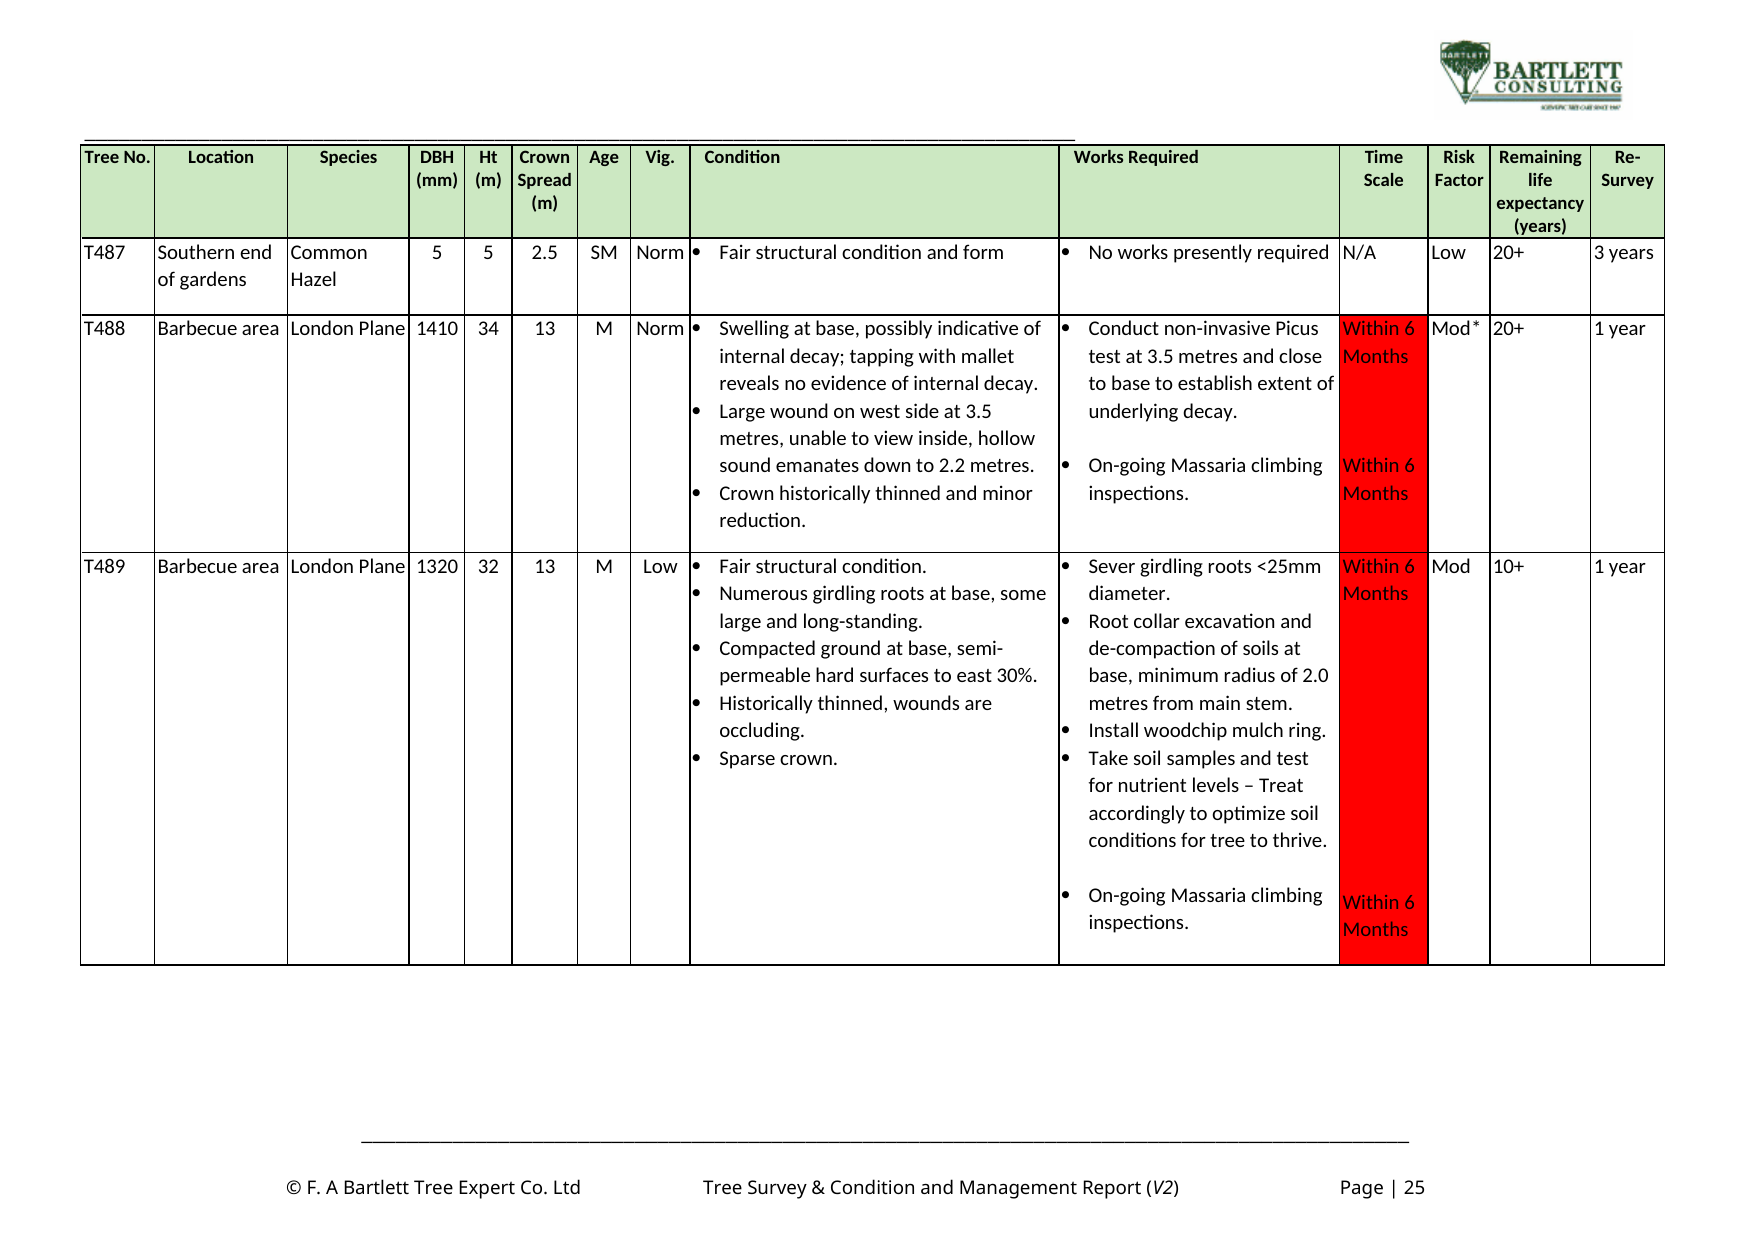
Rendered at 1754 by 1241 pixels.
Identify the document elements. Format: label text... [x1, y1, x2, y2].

table_header Age [578, 146, 630, 237]
table_cell SM [578, 239, 630, 314]
table_cell 13 [513, 316, 577, 552]
table_cell Fair structural condition. Numerous girdling roots at base, some large and long-standing. Compacted ground at base, semi-permeable hard surfaces to east 30%. Historically thinned, wounds are occluding. Sparse crown. [691, 553, 1058, 964]
table_header DBH (mm) [410, 146, 464, 237]
table_cell Within 6 Months Within 6 Months [1340, 553, 1427, 964]
table_cell Barbecue area [155, 316, 287, 552]
table_cell Norm [631, 316, 689, 552]
table_header Condition [691, 146, 1058, 237]
table_header Species [288, 146, 408, 237]
table_cell M [578, 316, 630, 552]
table_header Crown Spread (m) [513, 146, 577, 237]
table_cell Fair structural condition and form [691, 239, 1058, 314]
table_cell Low [631, 553, 689, 964]
table_cell 1 year [1591, 553, 1664, 964]
table_header Time Scale [1340, 146, 1427, 237]
table_cell London Plane [288, 553, 408, 964]
table_header Ht (m) [465, 146, 511, 237]
table_cell 1320 [410, 553, 464, 964]
table_header Tree No. [81, 146, 154, 237]
table_cell 5 [465, 239, 511, 314]
table_cell T487 [81, 238, 154, 314]
table_cell 20+ [1491, 316, 1590, 552]
table_cell Mod [1429, 553, 1489, 964]
table_cell 1410 [410, 316, 464, 552]
table_cell Low [1429, 239, 1489, 314]
table_cell London Plane [288, 316, 408, 552]
table_cell 32 [465, 553, 511, 964]
table_cell Conduct non-invasive Picus test at 3.5 metres and close to base to establish extent of underlying decay. On-going Massaria climbing inspections. [1060, 316, 1339, 552]
table_header Works Required [1060, 146, 1339, 237]
table_cell 20+ [1491, 239, 1590, 314]
table_header Re-Survey [1591, 146, 1664, 237]
table_cell 3 years [1591, 239, 1664, 314]
table_cell Mod* [1429, 316, 1489, 552]
picture [1433, 30, 1633, 120]
table_cell 1 year [1591, 316, 1664, 552]
table_cell 5 [410, 239, 464, 314]
table_cell 10+ [1491, 553, 1590, 964]
table_cell Swelling at base, possibly indicative of internal decay; tapping with mallet reveals no evidence of internal decay. Large wound on west side at 3.5 metres, unable to view inside, hollow sound emanates down to 2.2 metres. Crown historically thinned and minor reduction. [691, 316, 1058, 552]
table_cell Barbecue area [155, 553, 287, 964]
table_cell 34 [465, 316, 511, 552]
table_cell No works presently required [1060, 239, 1339, 314]
table_cell M [578, 553, 630, 964]
table_cell T489 [81, 553, 154, 964]
table_cell 2.5 [513, 239, 577, 314]
table_cell 13 [513, 553, 577, 964]
table_header Remaining life expectancy (years) [1491, 146, 1590, 237]
table_cell T488 [81, 315, 154, 552]
table_cell Common Hazel [288, 239, 408, 314]
table_cell Norm [631, 239, 689, 314]
table_header Location [155, 146, 287, 237]
table_cell Sever girdling roots <25mm diameter. Root collar excavation and de-compaction of soils at base, minimum radius of 2.0 metres from main stem. Install woodchip mulch ring. Take soil samples and test for nutrient levels – Treat accordingly to optimize soil conditions for tree to thrive. On-going Massaria climbing inspections. [1060, 553, 1339, 964]
table_cell N/A [1340, 239, 1427, 314]
table_cell Within 6 Months Within 6 Months [1340, 316, 1427, 552]
table_header Risk Factor [1429, 146, 1489, 237]
table_header Vig. [631, 146, 689, 237]
table_cell Southern end of gardens [155, 239, 287, 314]
